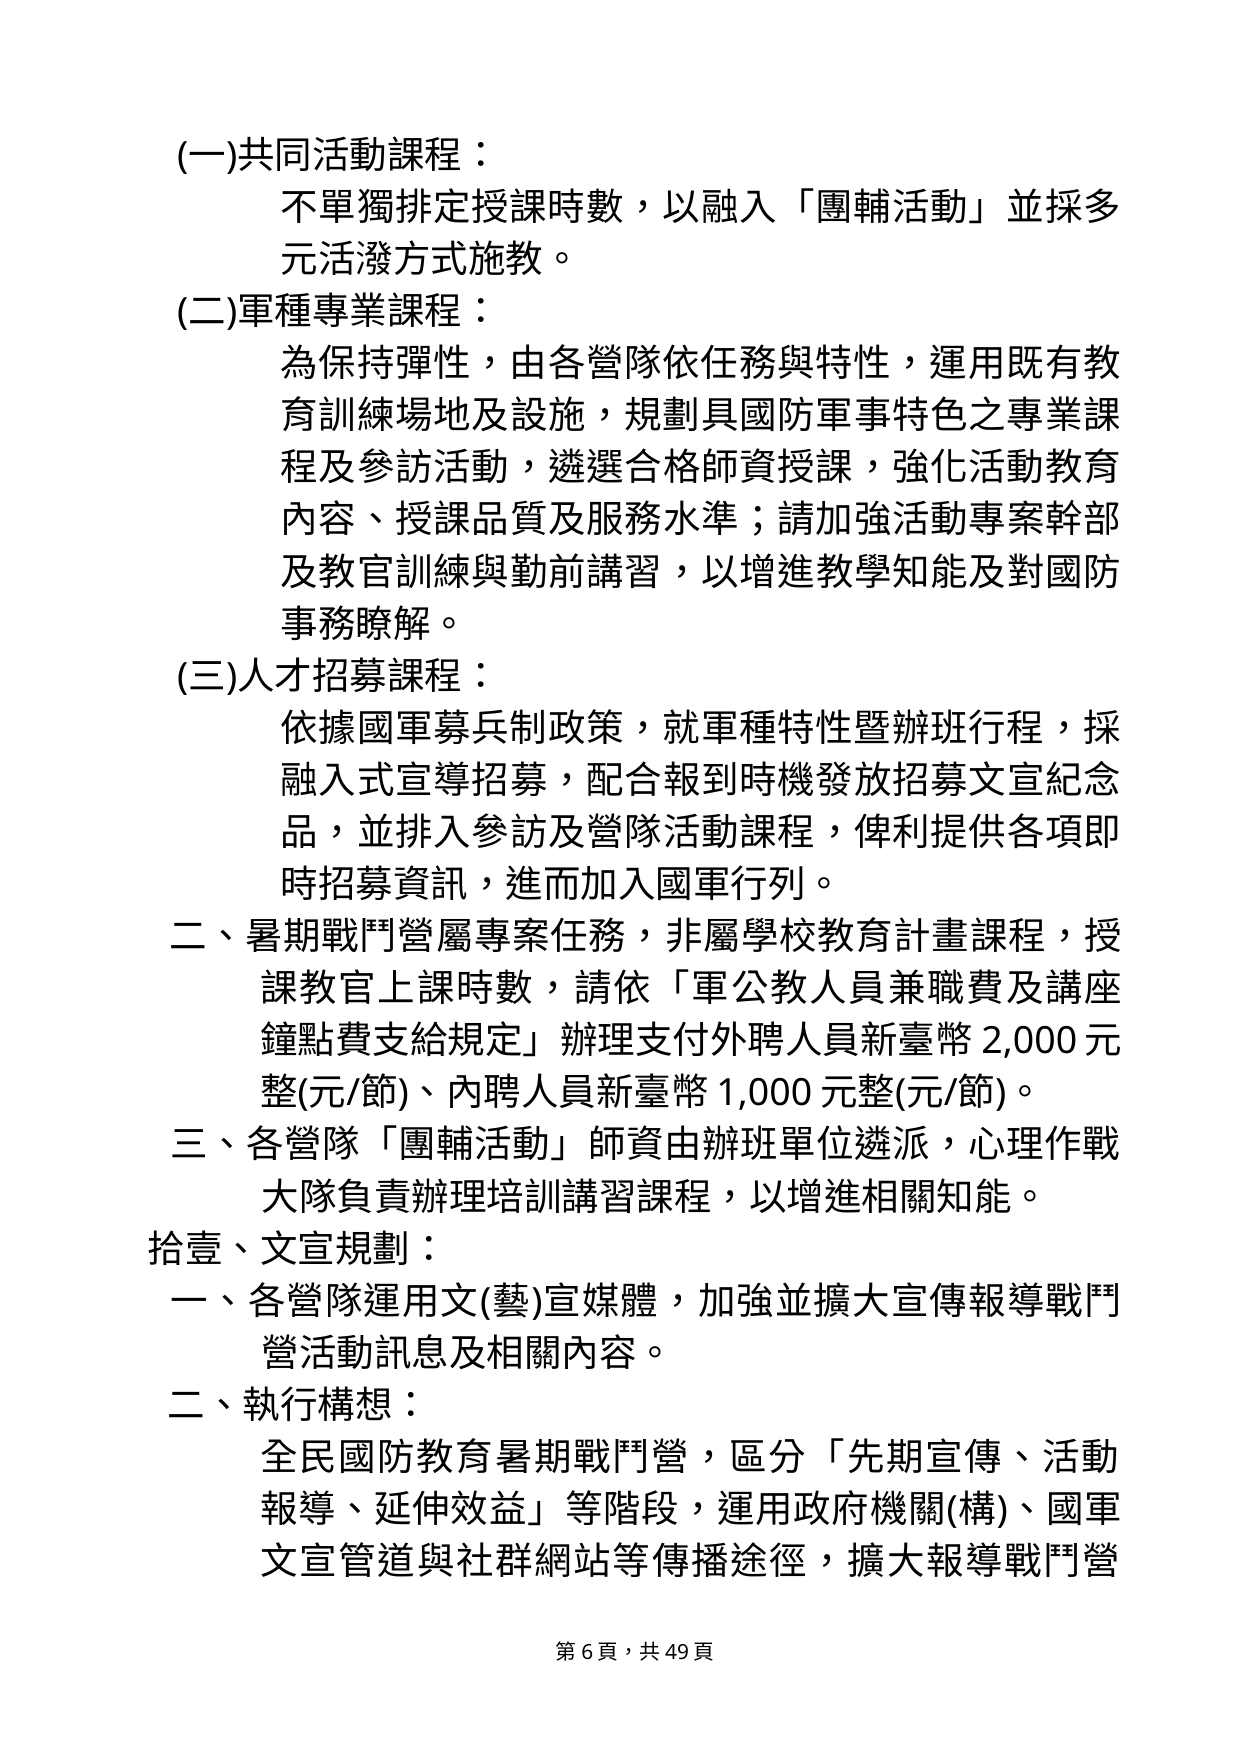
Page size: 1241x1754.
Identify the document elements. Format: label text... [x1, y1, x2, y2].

text (一)共同活動課程： [148, 127, 1122, 179]
text 不單獨排定授課時數，以融入「團輔活動」並採多元活潑方式施教。 [280, 179, 1122, 283]
text 依據國軍募兵制政策，就軍種特性暨辦班行程，採融入式宣導招募，配合報到時機發放招募文宣紀念品，並排入參訪及營隊活動課程，俾利提供各項即時招募資訊，進而加入國軍行列。 [280, 699, 1122, 908]
text 二、暑期戰鬥營屬專案任務，非屬學校教育計畫課程，授課教官上課時數，請依「軍公教人員兼職費及講座鐘點費支給規定」辦理支付外聘人員新臺幣2,000元整(元/節)、內聘人員新臺幣1,000元整(元/節)。 [148, 908, 1122, 1116]
text 二、執行構想： [148, 1377, 1122, 1429]
text (二)軍種專業課程： [148, 283, 1122, 335]
text 三、各營隊「團輔活動」師資由辦班單位遴派，心理作戰大隊負責辦理培訓講習課程，以增進相關知能。 [149, 1116, 1122, 1220]
text 拾壹、文宣規劃： [148, 1220, 1122, 1272]
text (三)人才招募課程： [148, 647, 1122, 699]
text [260, 1429, 1122, 1585]
text 一、各營隊運用文(藝)宣媒體，加強並擴大宣傳報導戰鬥營活動訊息及相關內容。 [148, 1272, 1122, 1377]
text 為保持彈性，由各營隊依任務與特性，運用既有教育訓練場地及設施，規劃具國防軍事特色之專業課程及參訪活動，遴選合格師資授課，強化活動教育內容、授課品質及服務水準；請加強活動專案幹部及教官訓練與勤前講習，以增進教學知能及對國防事務瞭解。 [280, 335, 1122, 647]
